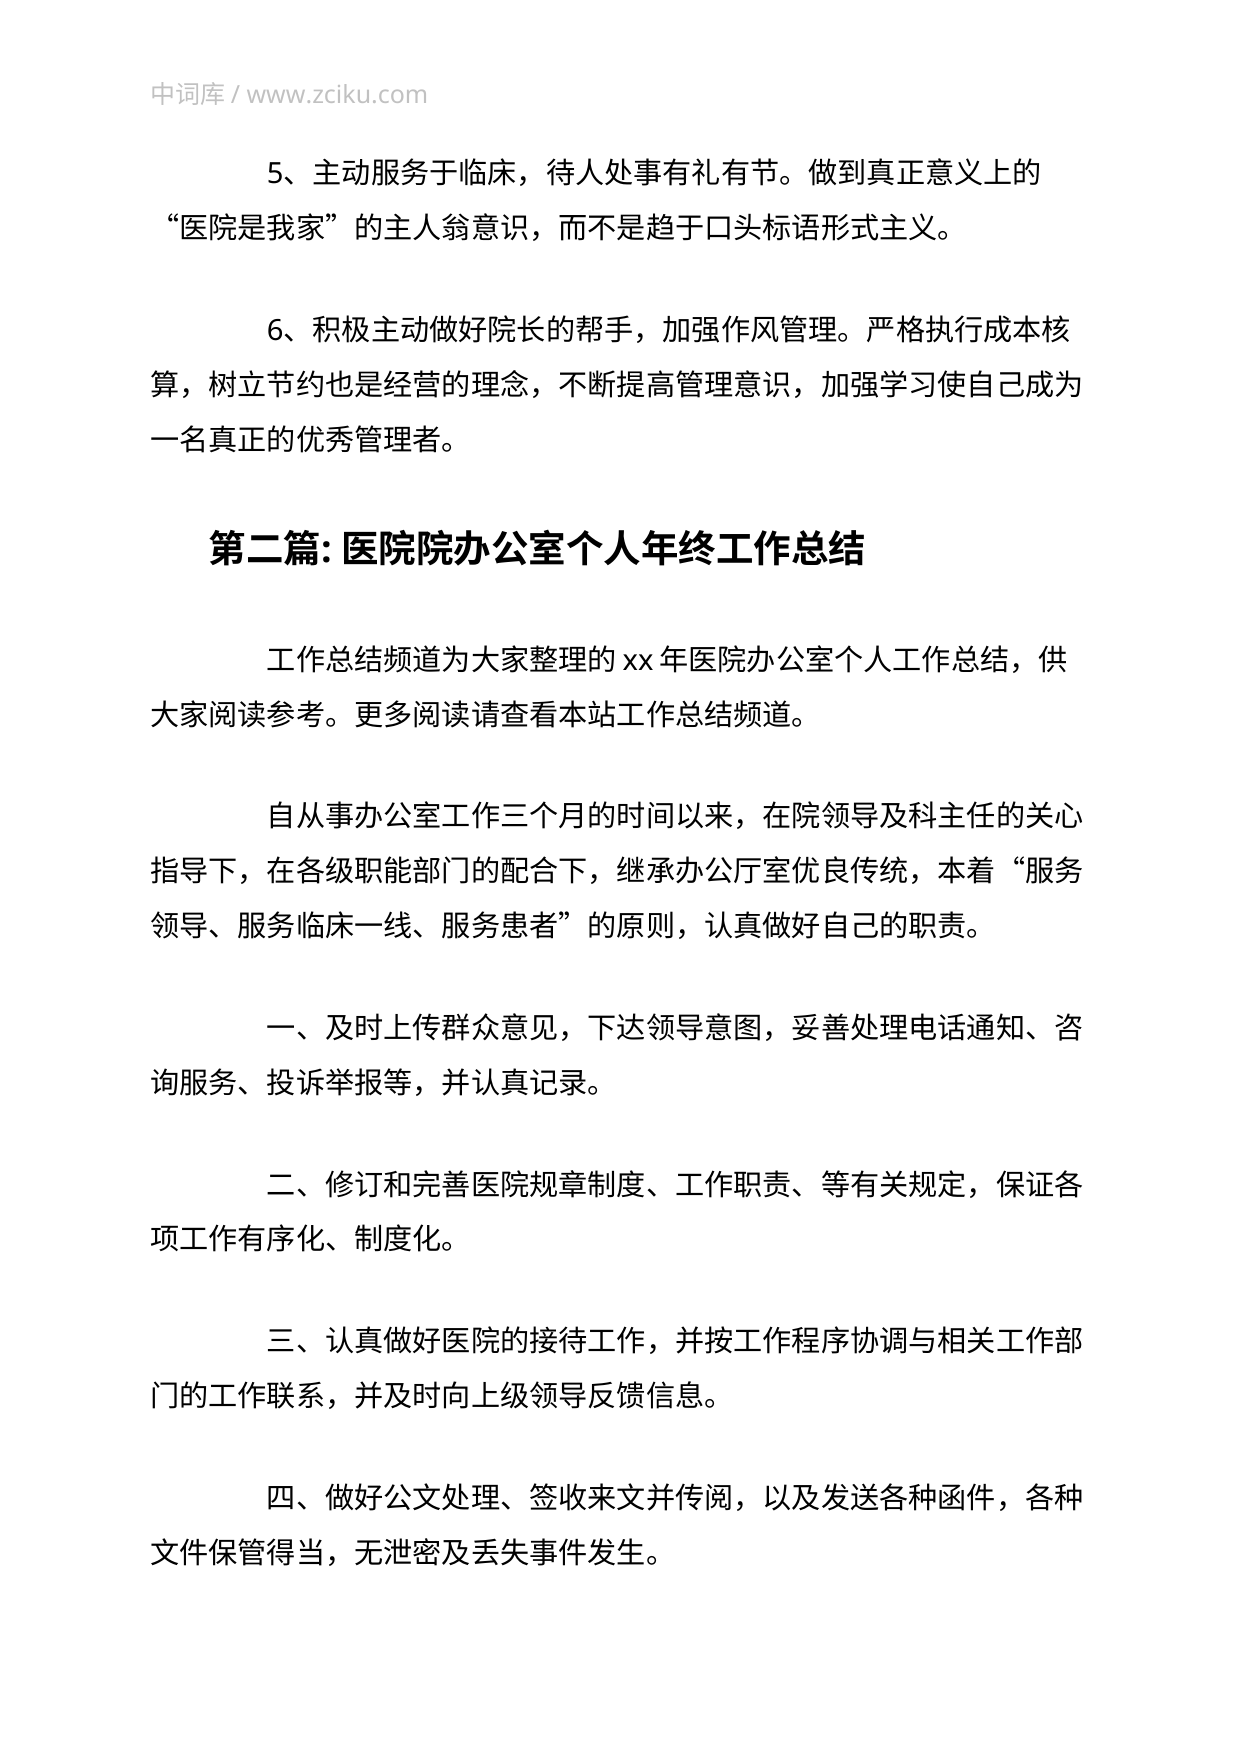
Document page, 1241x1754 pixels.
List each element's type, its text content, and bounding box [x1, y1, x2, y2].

text 四、做好公文处理、签收来文并传阅，以及发送各种函件，各种文件保管得当，无泄密及丢失事件发生。 [150, 1474, 1090, 1572]
text 第二篇: 医院院办公室个人年终工作总结 [150, 518, 1090, 573]
text 5、主动服务于临床，待人处事有礼有节。做到真正意义上的“医院是我家”的主人翁意识，而不是趋于口头标语形式主义。 [150, 150, 1090, 247]
text 6、积极主动做好院长的帮手，加强作风管理。严格执行成本核算，树立节约也是经营的理念，不断提高管理意识，加强学习使自己成为一名真正的优秀管理者。 [150, 307, 1090, 459]
text 三、认真做好医院的接待工作，并按工作程序协调与相关工作部门的工作联系，并及时向上级领导反馈信息。 [150, 1318, 1090, 1415]
text 自从事办公室工作三个月的时间以来，在院领导及科主任的关心指导下，在各级职能部门的配合下，继承办公厅室优良传统，本着“服务领导、服务临床一线、服务患者”的原则，认真做好自己的职责。 [150, 793, 1090, 945]
text 工作总结频道为大家整理的xx年医院办公室个人工作总结，供大家阅读参考。更多阅读请查看本站工作总结频道。 [150, 636, 1090, 733]
text 二、修订和完善医院规章制度、工作职责、等有关规定，保证各项工作有序化、制度化。 [150, 1161, 1090, 1258]
text 一、及时上传群众意见，下达领导意图，妥善处理电话通知、咨询服务、投诉举报等，并认真记录。 [150, 1004, 1090, 1102]
